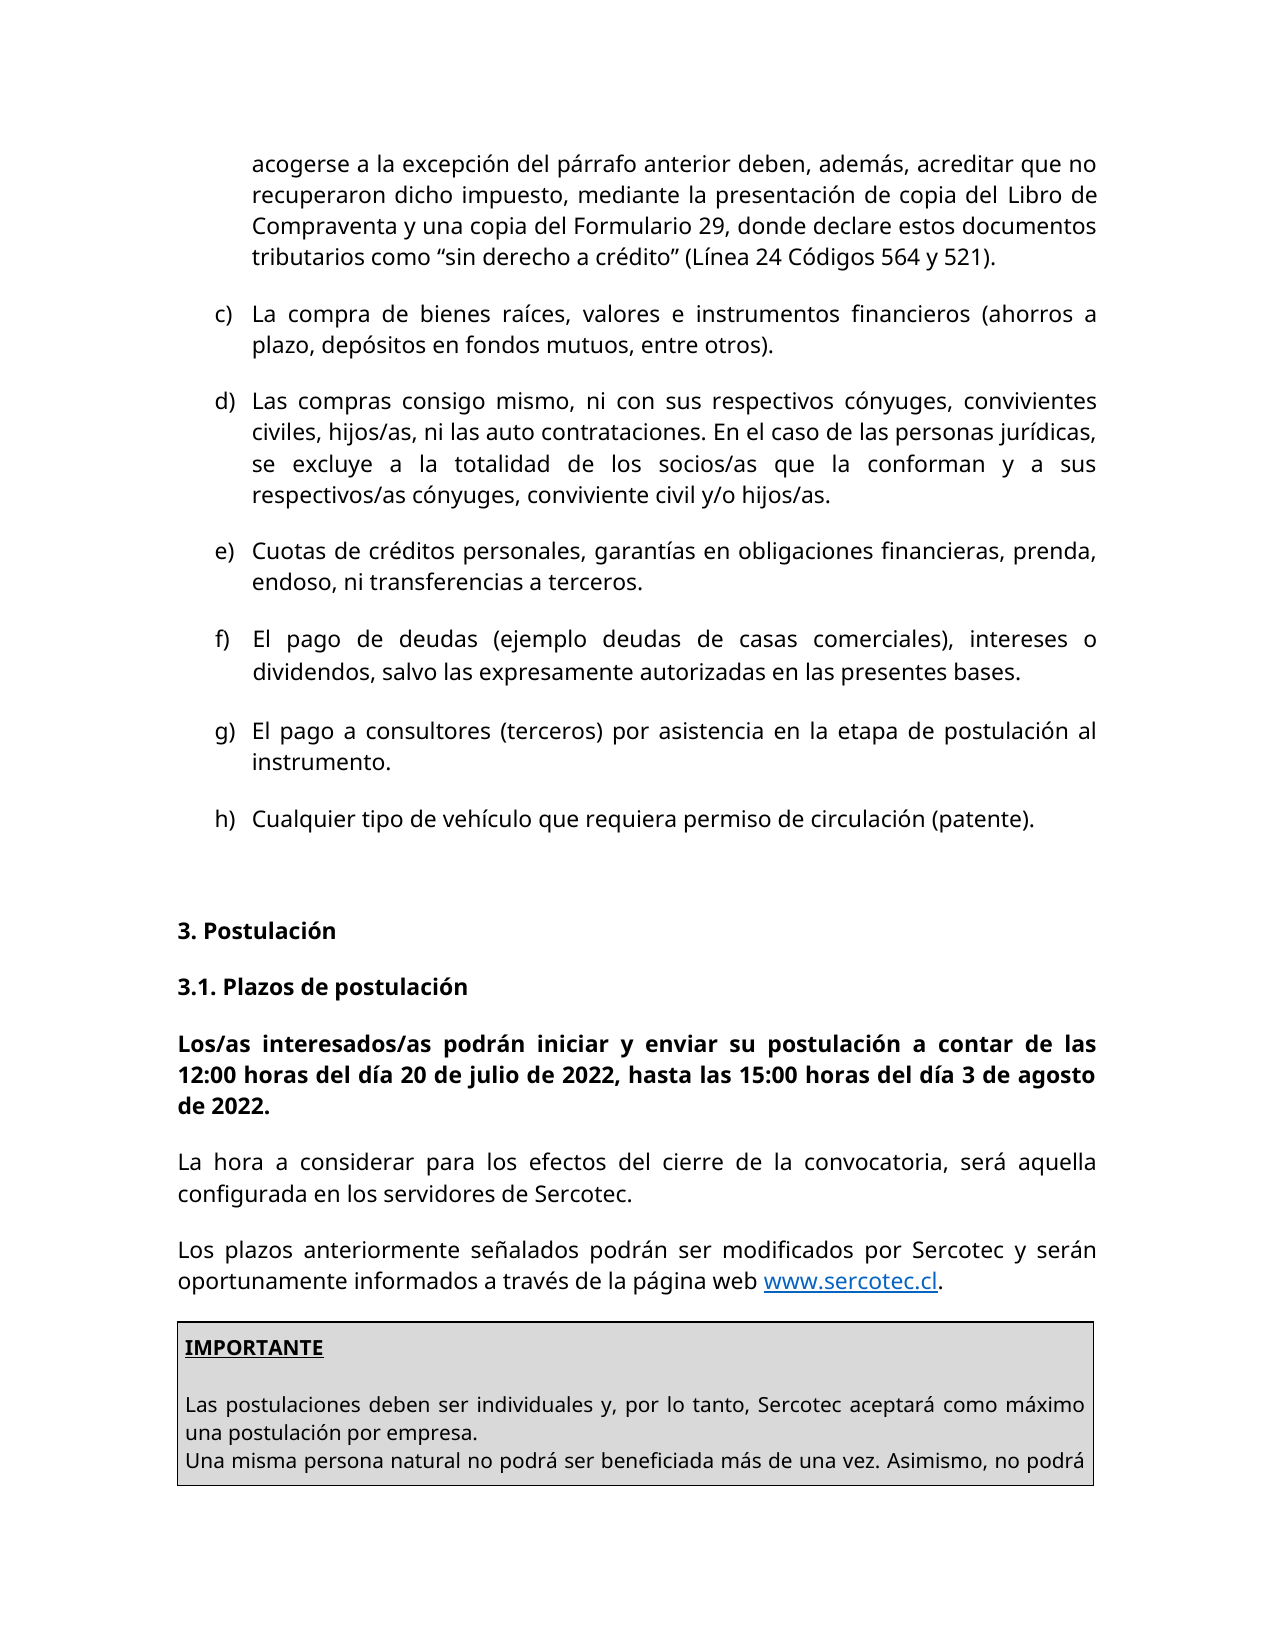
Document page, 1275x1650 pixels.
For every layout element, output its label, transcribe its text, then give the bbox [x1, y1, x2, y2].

list El pago de deudas (ejemplo deudas de casas comerciales), intereses o dividendos, salvo las expresamente autorizadas en las presentes bases. [215, 623, 1098, 688]
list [214, 148, 1098, 273]
list Cualquier tipo de vehículo que requiera permiso de circulación (patente). [214, 803, 1098, 834]
list La compra de bienes raíces, valores e instrumentos financieros (ahorros a plazo, depósitos en fondos mutuos, entre otros). [214, 298, 1098, 360]
text La hora a considerar para los efectos del cierre de la convocatoria, será aquella configurada en los servidores de Sercotec. [177, 1146, 1098, 1209]
text Los plazos anteriormente señalados podrán ser modificados por Sercotec y serán oportunamente informados a través de la página web www.sercotec.cl. [177, 1234, 1098, 1296]
list Las compras consigo mismo, ni con sus respectivos cónyuges, convivientes civiles, hijos/as, ni las auto contrataciones. En el caso de las personas jurídicas, se excluye a la totalidad de los socios/as que la conforman y a sus respectivos/as cónyuges, conviviente civil y/o hijos/as. [214, 385, 1098, 510]
text 3.1. Plazos de postulación [177, 971, 1098, 1003]
text Los/as interesados/as podrán iniciar y enviar su postulación a contar de las 12:00 horas del día 20 de julio de 2022, hasta las 15:00 horas del día 3 de agosto de 2022. [177, 1028, 1098, 1121]
list El pago a consultores (terceros) por asistencia en la etapa de postulación al instrumento. [214, 715, 1098, 778]
list Cuotas de créditos personales, garantías en obligaciones financieras, prenda, endoso, ni transferencias a terceros. [214, 535, 1098, 598]
text 3. Postulación [177, 915, 1098, 946]
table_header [178, 1323, 1093, 1485]
